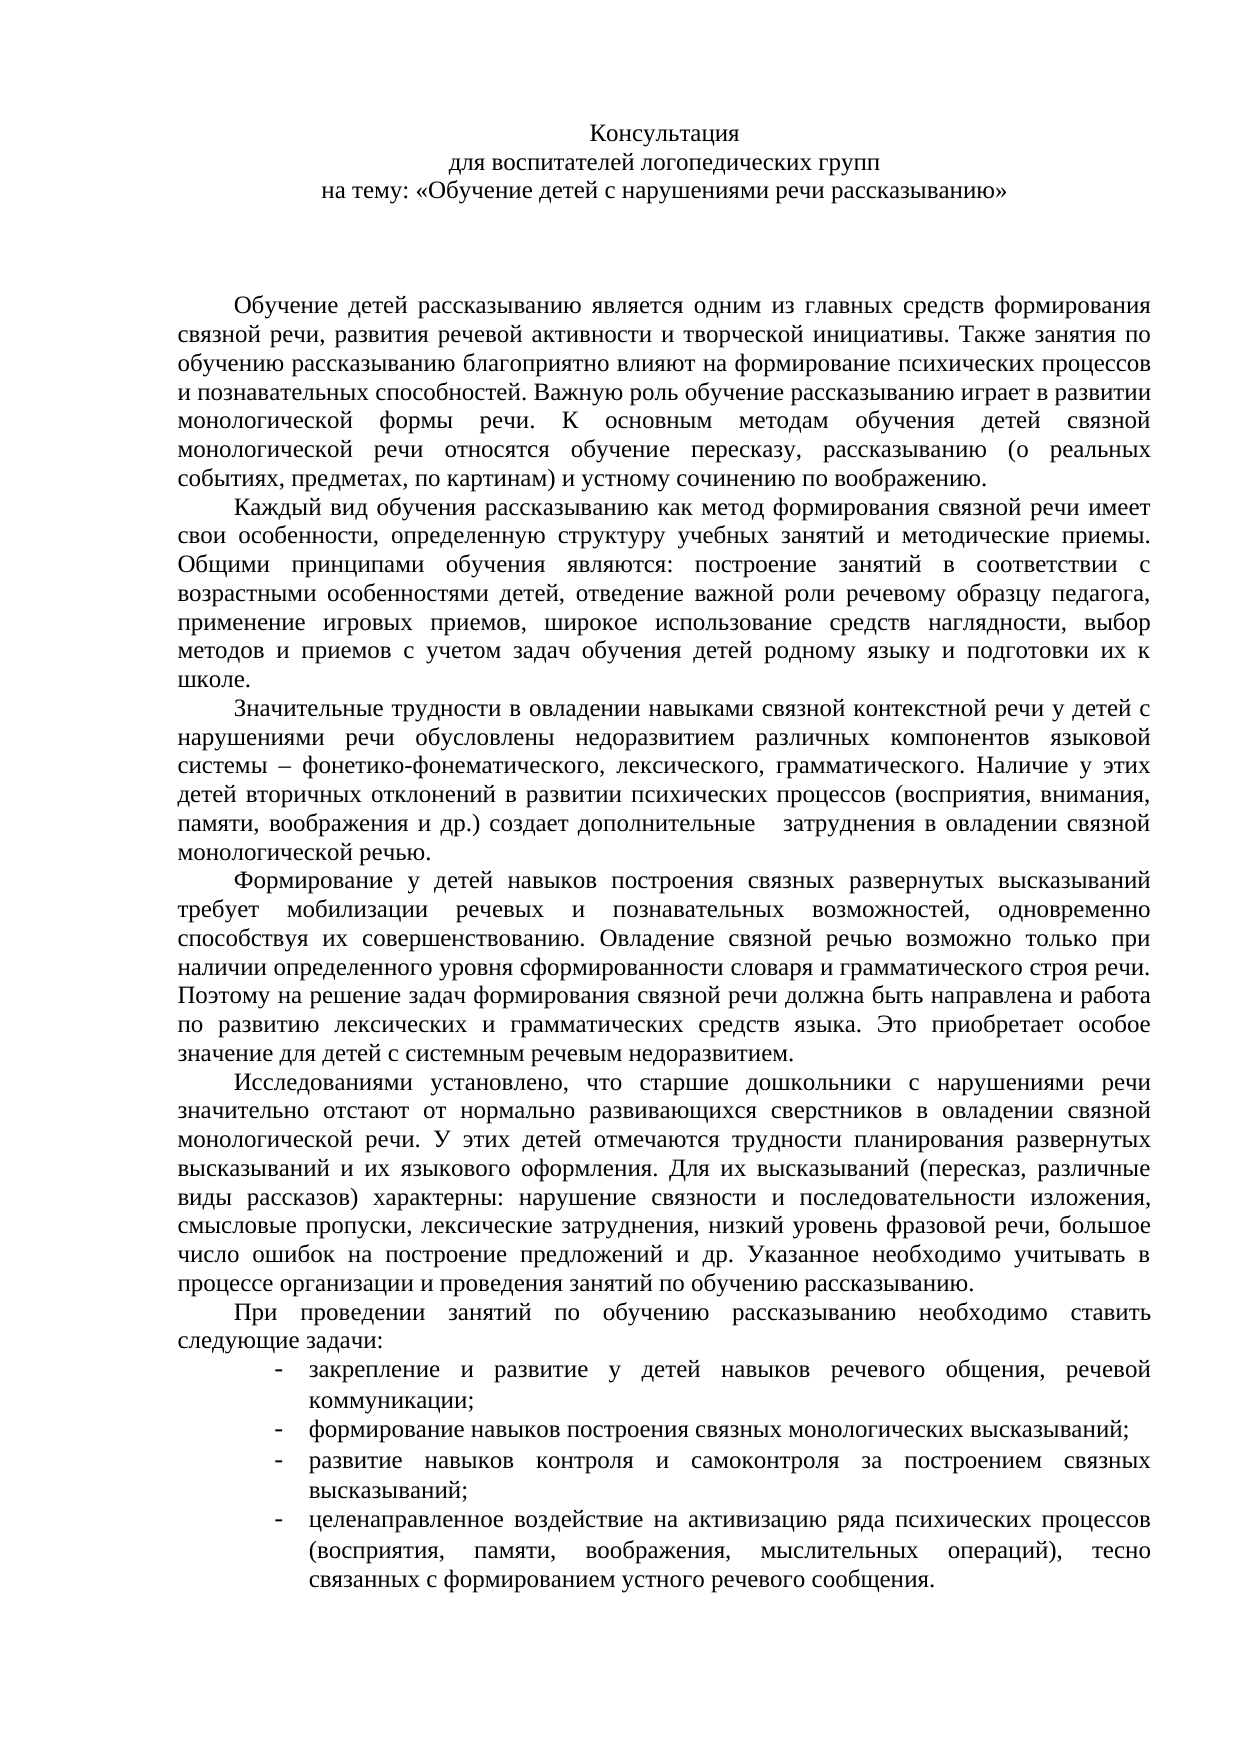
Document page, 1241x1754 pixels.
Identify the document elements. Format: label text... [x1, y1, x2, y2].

text для воспитателей логопедических групп [177, 147, 1152, 176]
list формирование навыков построения связных монологических высказываний; [271, 1414, 1152, 1445]
text Консультация [177, 118, 1152, 147]
text Исследованиями установлено, что старшие дошкольники с нарушениями речи значительно отстают от нормально развивающихся сверстников в овладении связной монологической речи. У этих детей отмечаются трудности планирования развернутых высказываний и их языкового оформления. Для их высказываний (пересказ, различные виды рассказов) характерны: нарушение связности и последовательности изложения, смысловые пропуски, лексические затруднения, низкий уровень фразовой речи, большое число ошибок на построение предложений и др. Указанное необходимо учитывать в процессе организации и проведения занятий по обучению рассказыванию. [177, 1067, 1152, 1297]
text на тему: «Обучение детей с нарушениями речи рассказыванию» [177, 176, 1152, 204]
text Формирование у детей навыков построения связных развернутых высказываний требует мобилизации речевых и познавательных возможностей, одновременно способствуя их совершенствованию. Овладение связной речью возможно только при наличии определенного уровня сформированности словаря и грамматического строя речи. Поэтому на решение задач формирования связной речи должна быть направлена и работа по развитию лексических и грамматических средств языка. Это приобретает особое значение для детей с системным речевым недоразвитием. [177, 866, 1152, 1067]
list развитие навыков контроля и самоконтроля за построением связных высказываний; [271, 1445, 1152, 1504]
text Обучение детей рассказыванию является одним из главных средств формирования связной речи, развития речевой активности и творческой инициативы. Также занятия по обучению рассказыванию благоприятно влияют на формирование психических процессов и познавательных способностей. Важную роль обучение рассказыванию играет в развитии монологической формы речи. К основным методам обучения детей связной монологической речи относятся обучение пересказу, рассказыванию (о реальных событиях, предметах, по картинам) и устному сочинению по воображению. [177, 291, 1152, 492]
text При проведении занятий по обучению рассказыванию необходимо ставить следующие задачи: [177, 1297, 1152, 1354]
text Значительные трудности в овладении навыками связной контекстной речи у детей с нарушениями речи обусловлены недоразвитием различных компонентов языковой системы – фонетико-фонематического, лексического, грамматического. Наличие у этих детей вторичных отклонений в развитии психических процессов (восприятия, внимания, памяти, воображения и др.) создает дополнительные затруднения в овладении связной монологической речью. [177, 693, 1152, 866]
list целенаправленное воздействие на активизацию ряда психических процессов (восприятия, памяти, воображения, мыслительных операций), тесно связанных с формированием устного речевого сообщения. [271, 1504, 1152, 1593]
text Каждый вид обучения рассказыванию как метод формирования связной речи имеет свои особенности, определенную структуру учебных занятий и методические приемы. Общими принципами обучения являются: построение занятий в соответствии с возрастными особенностями детей, отведение важной роли речевому образцу педагога, применение игровых приемов, широкое использование средств наглядности, выбор методов и приемов с учетом задач обучения детей родному языку и подготовки их к школе. [177, 492, 1152, 693]
list закрепление и развитие у детей навыков речевого общения, речевой коммуникации; [271, 1354, 1152, 1414]
